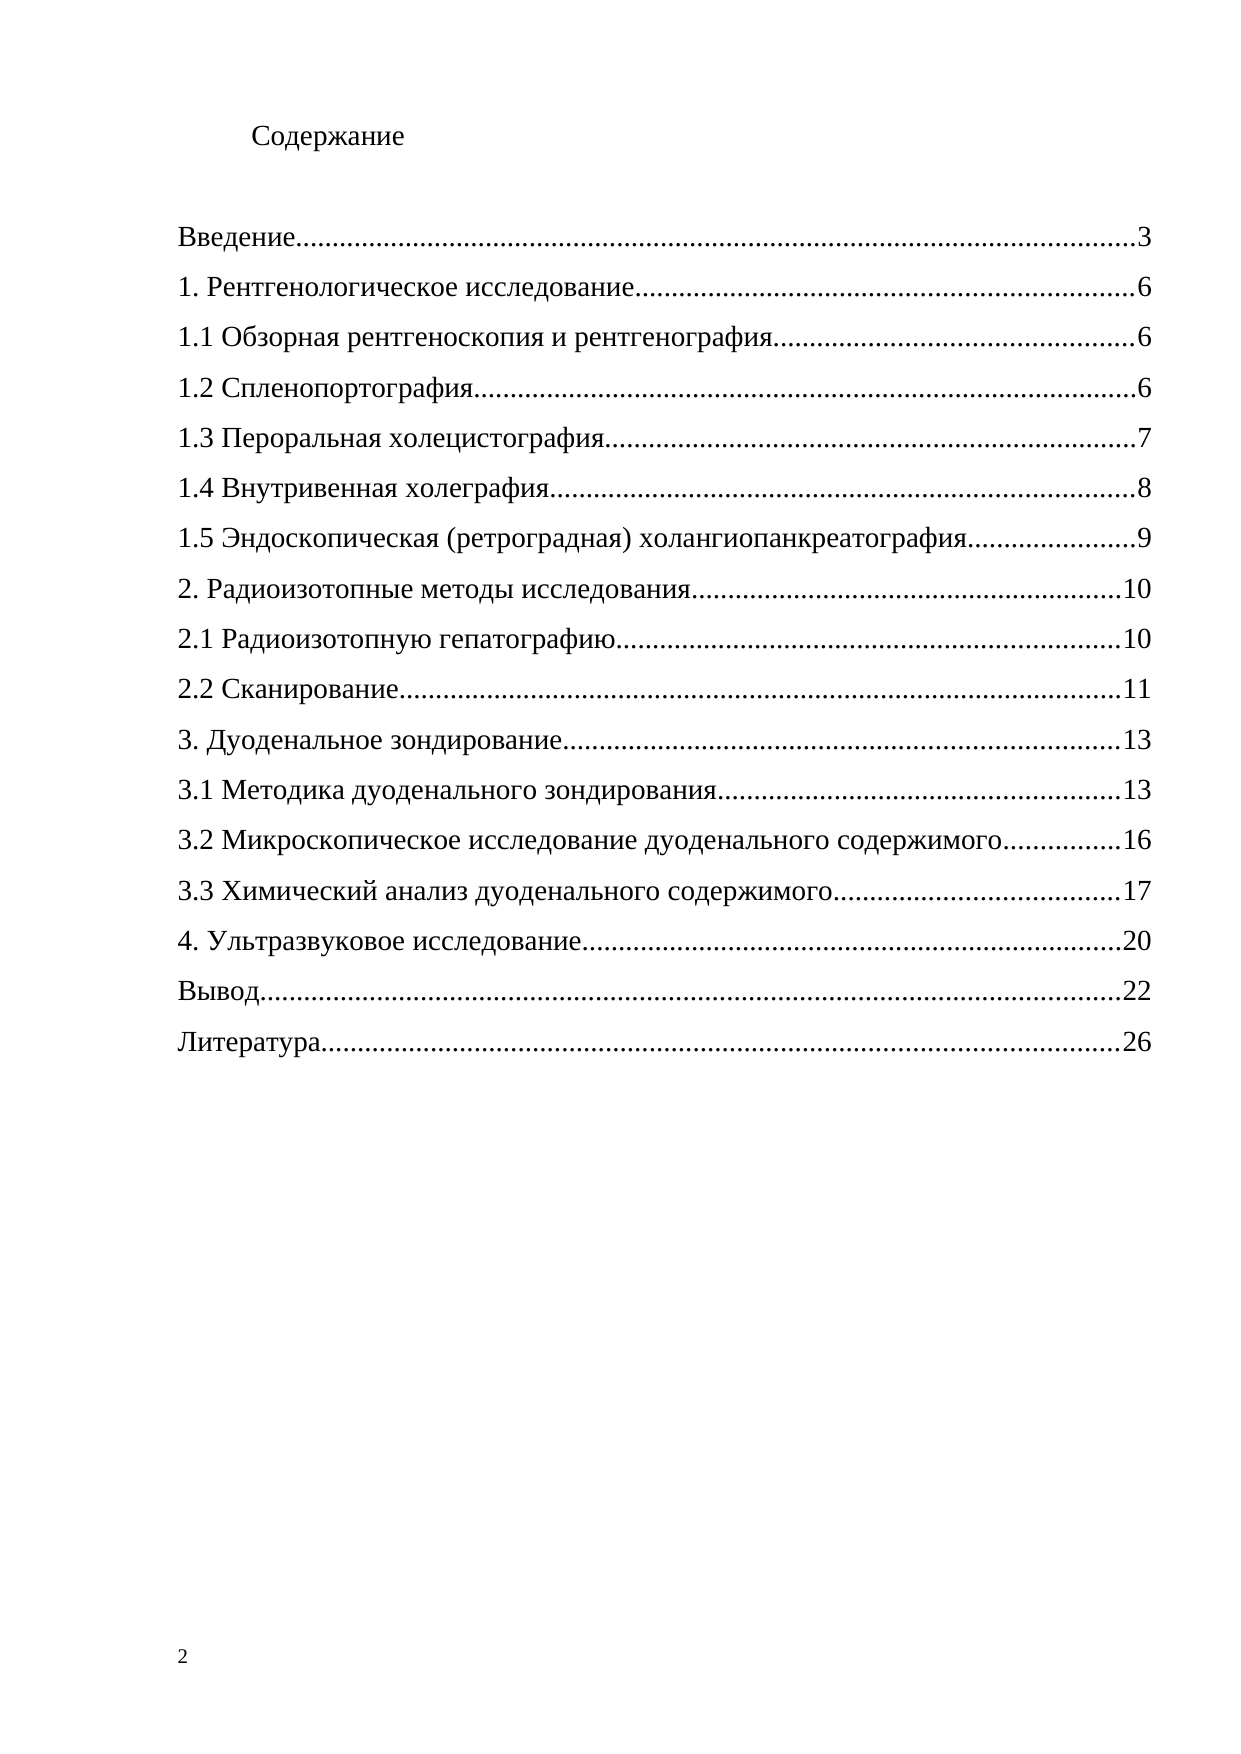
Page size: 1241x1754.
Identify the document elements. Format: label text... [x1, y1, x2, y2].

text 1.2 Спленопортография 6 [177, 370, 1152, 403]
text Литература 26 [177, 1024, 1152, 1057]
text Содержание [177, 118, 1152, 152]
text 1.3 Пероральная холецистография 7 [177, 420, 1152, 453]
text 1. Рентгенологическое исследование 6 [177, 269, 1152, 303]
text 3. Дуоденальное зондирование 13 [177, 722, 1152, 755]
text 1.4 Внутривенная холеграфия 8 [177, 470, 1152, 504]
text 3.2 Микроскопическое исследование дуоденального содержимого 16 [177, 822, 1152, 856]
text 2.2 Сканирование 11 [177, 672, 1152, 705]
text 3.3 Химический анализ дуоденального содержимого 17 [177, 873, 1152, 906]
text 4. Ультразвуковое исследование 20 [177, 923, 1152, 957]
text Введение 3 [177, 219, 1152, 252]
text 2. Радиоизотопные методы исследования 10 [177, 571, 1152, 604]
text 1.1 Обзорная рентгеноскопия и рентгенография 6 [177, 319, 1152, 353]
text 2.1 Радиоизотопную гепатографию 10 [177, 621, 1152, 655]
text Вывод 22 [177, 973, 1152, 1007]
text 3.1 Методика дуоденального зондирования 13 [177, 772, 1152, 806]
text 1.5 Эндоскопическая (ретроградная) холангиопанкреатография 9 [177, 521, 1152, 554]
